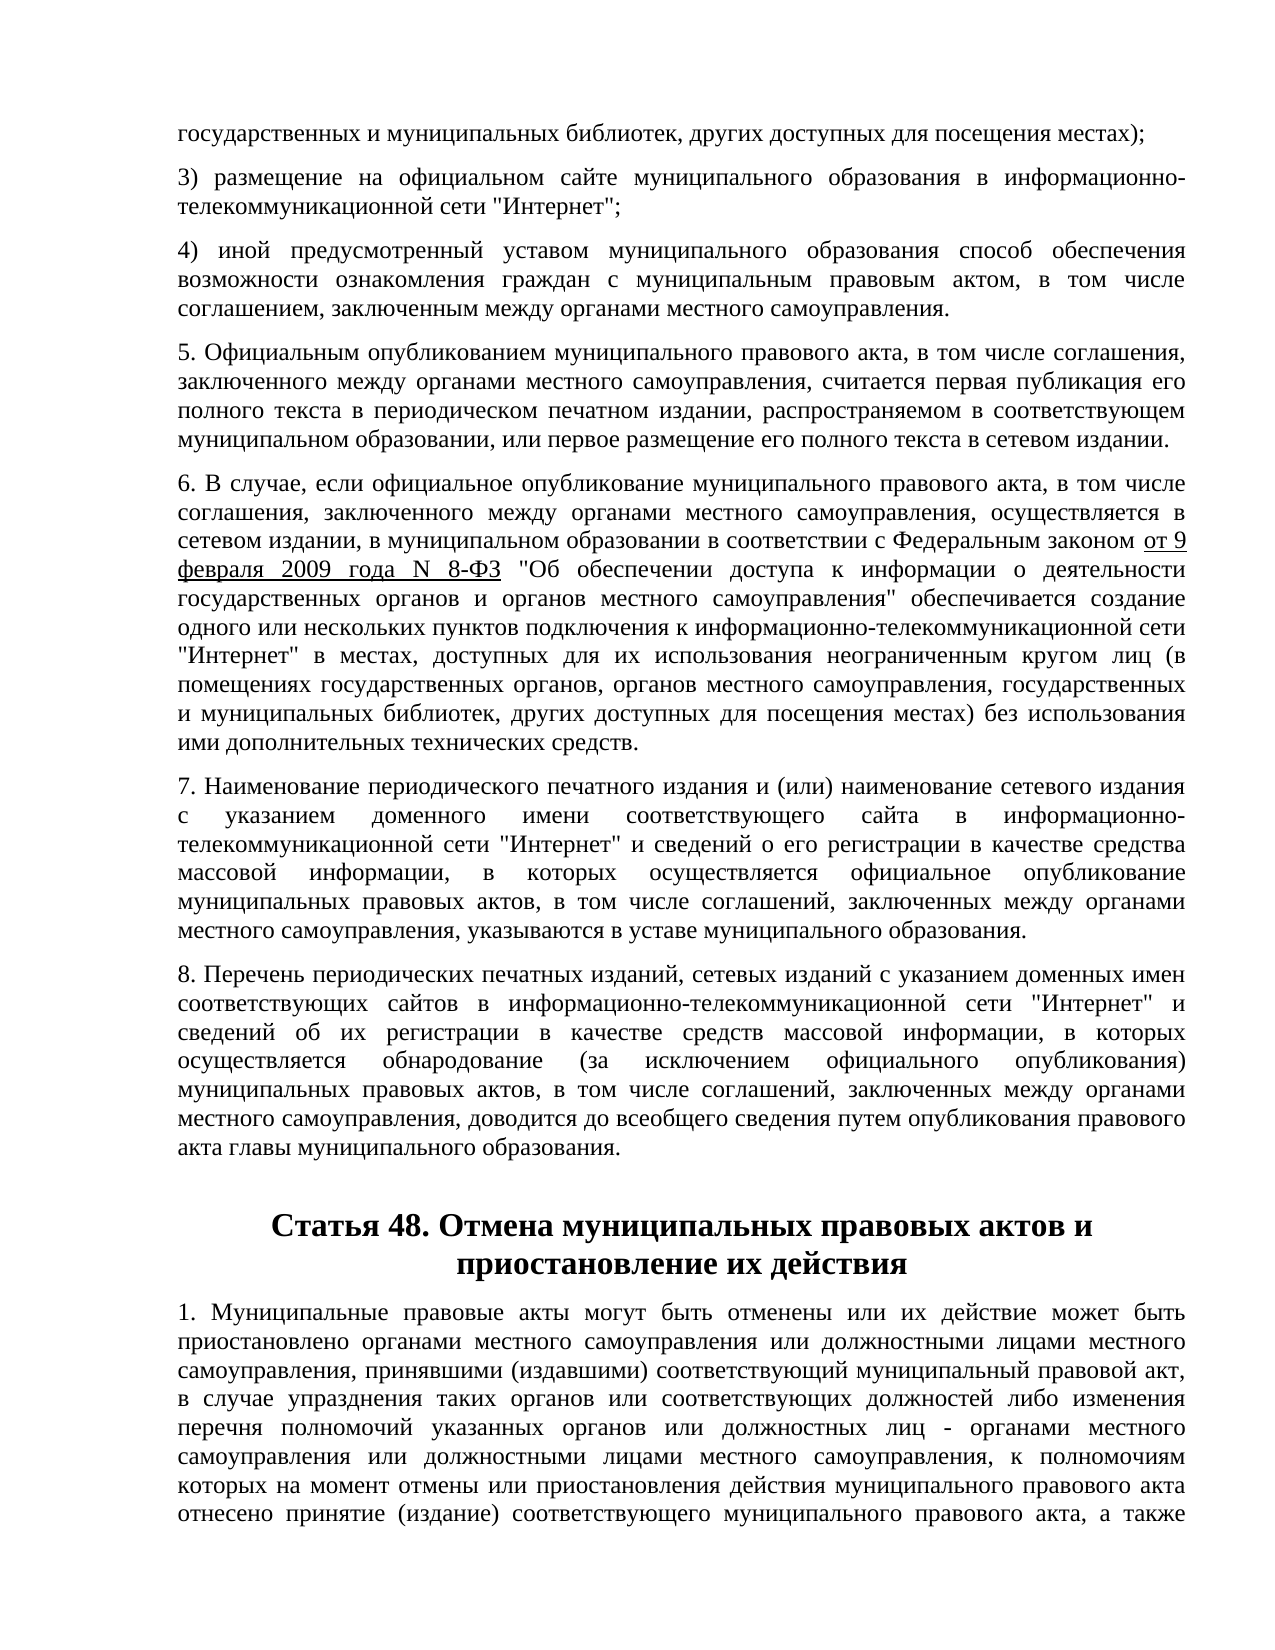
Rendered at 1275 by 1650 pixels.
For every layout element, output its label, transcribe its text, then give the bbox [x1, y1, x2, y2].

text 3) размещение на официальном сайте муниципального образования в информационно-телекоммуникационной сети "Интернет"; [177, 162, 1186, 220]
text 4) иной предусмотренный уставом муниципального образования способ обеспечения возможности ознакомления граждан с муниципальным правовым актом, в том числе соглашением, заключенным между органами местного самоуправления. [177, 236, 1186, 322]
text 7. Наименование периодического печатного издания и (или) наименование сетевого издания с указанием доменного имени соответствующего сайта в информационно-телекоммуникационной сети "Интернет" и сведений о его регистрации в качестве средства массовой информации, в которых осуществляется официальное опубликование муниципальных правовых актов, в том числе соглашений, заключенных между органами местного самоуправления, указываются в уставе муниципального образования. [177, 771, 1186, 944]
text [177, 1297, 1186, 1527]
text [177, 118, 1186, 147]
text Статья 48. Отмена муниципальных правовых актов и приостановление их действия [177, 1205, 1186, 1282]
text 8. Перечень периодических печатных изданий, сетевых изданий с указанием доменных имен соответствующих сайтов в информационно-телекоммуникационной сети "Интернет" и сведений об их регистрации в качестве средств массовой информации, в которых осуществляется обнародование (за исключением официального опубликования) муниципальных правовых актов, в том числе соглашений, заключенных между органами местного самоуправления, доводится до всеобщего сведения путем опубликования правового акта главы муниципального образования. [177, 959, 1186, 1161]
text 5. Официальным опубликованием муниципального правового акта, в том числе соглашения, заключенного между органами местного самоуправления, считается первая публикация его полного текста в периодическом печатном издании, распространяемом в соответствующем муниципальном образовании, или первое размещение его полного текста в сетевом издании. [177, 337, 1186, 452]
text 6. В случае, если официальное опубликование муниципального правового акта, в том числе соглашения, заключенного между органами местного самоуправления, осуществляется в сетевом издании, в муниципальном образовании в соответствии с Федеральным законом от 9 февраля 2009 года N 8-ФЗ "Об обеспечении доступа к информации о деятельности государственных органов и органов местного самоуправления" обеспечивается создание одного или нескольких пунктов подключения к информационно-телекоммуникационной сети "Интернет" в местах, доступных для их использования неограниченным кругом лиц (в помещениях государственных органов, органов местного самоуправления, государственных и муниципальных библиотек, других доступных для посещения местах) без использования ими дополнительных технических средств. [177, 468, 1186, 756]
